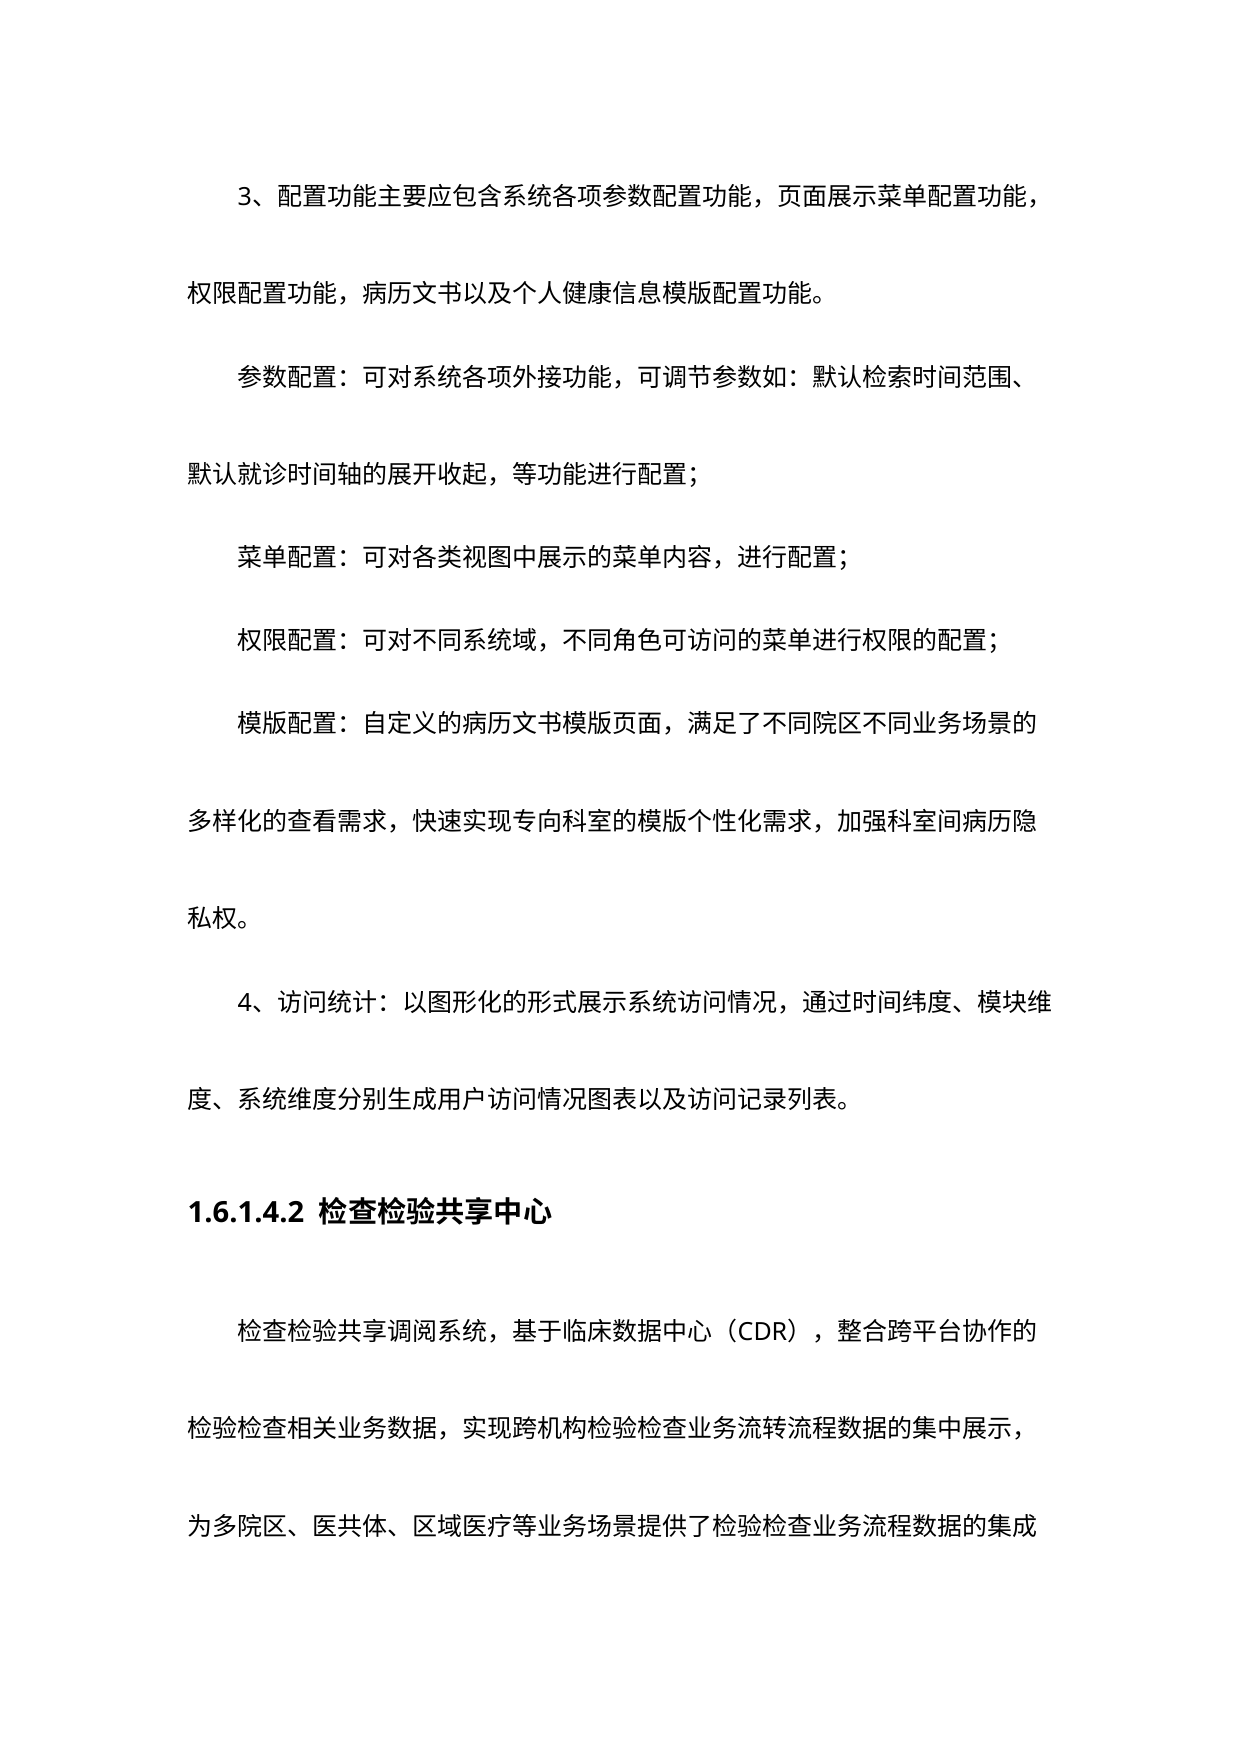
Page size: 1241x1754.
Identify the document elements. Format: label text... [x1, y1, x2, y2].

text 参数配置：可对系统各项外接功能，可调节参数如：默认检索时间范围、默认就诊时间轴的展开收起，等功能进行配置； [187, 343, 1053, 505]
text 菜单配置：可对各类视图中展示的菜单内容，进行配置； [187, 523, 1053, 588]
text 权限配置：可对不同系统域，不同角色可访问的菜单进行权限的配置； [187, 606, 1053, 671]
list 配置功能主要应包含系统各项参数配置功能，页面展示菜单配置功能，权限配置功能，病历文书以及个人健康信息模版配置功能。 [187, 162, 1053, 324]
subtitle 检查检验共享中心 [187, 1177, 1053, 1242]
list 访问统计：以图形化的形式展示系统访问情况，通过时间纬度、模块维度、系统维度分别生成用户访问情况图表以及访问记录列表。 [187, 968, 1053, 1130]
text 模版配置：自定义的病历文书模版页面，满足了不同院区不同业务场景的多样化的查看需求，快速实现专向科室的模版个性化需求，加强科室间病历隐私权。 [187, 689, 1053, 949]
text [187, 1297, 1053, 1557]
